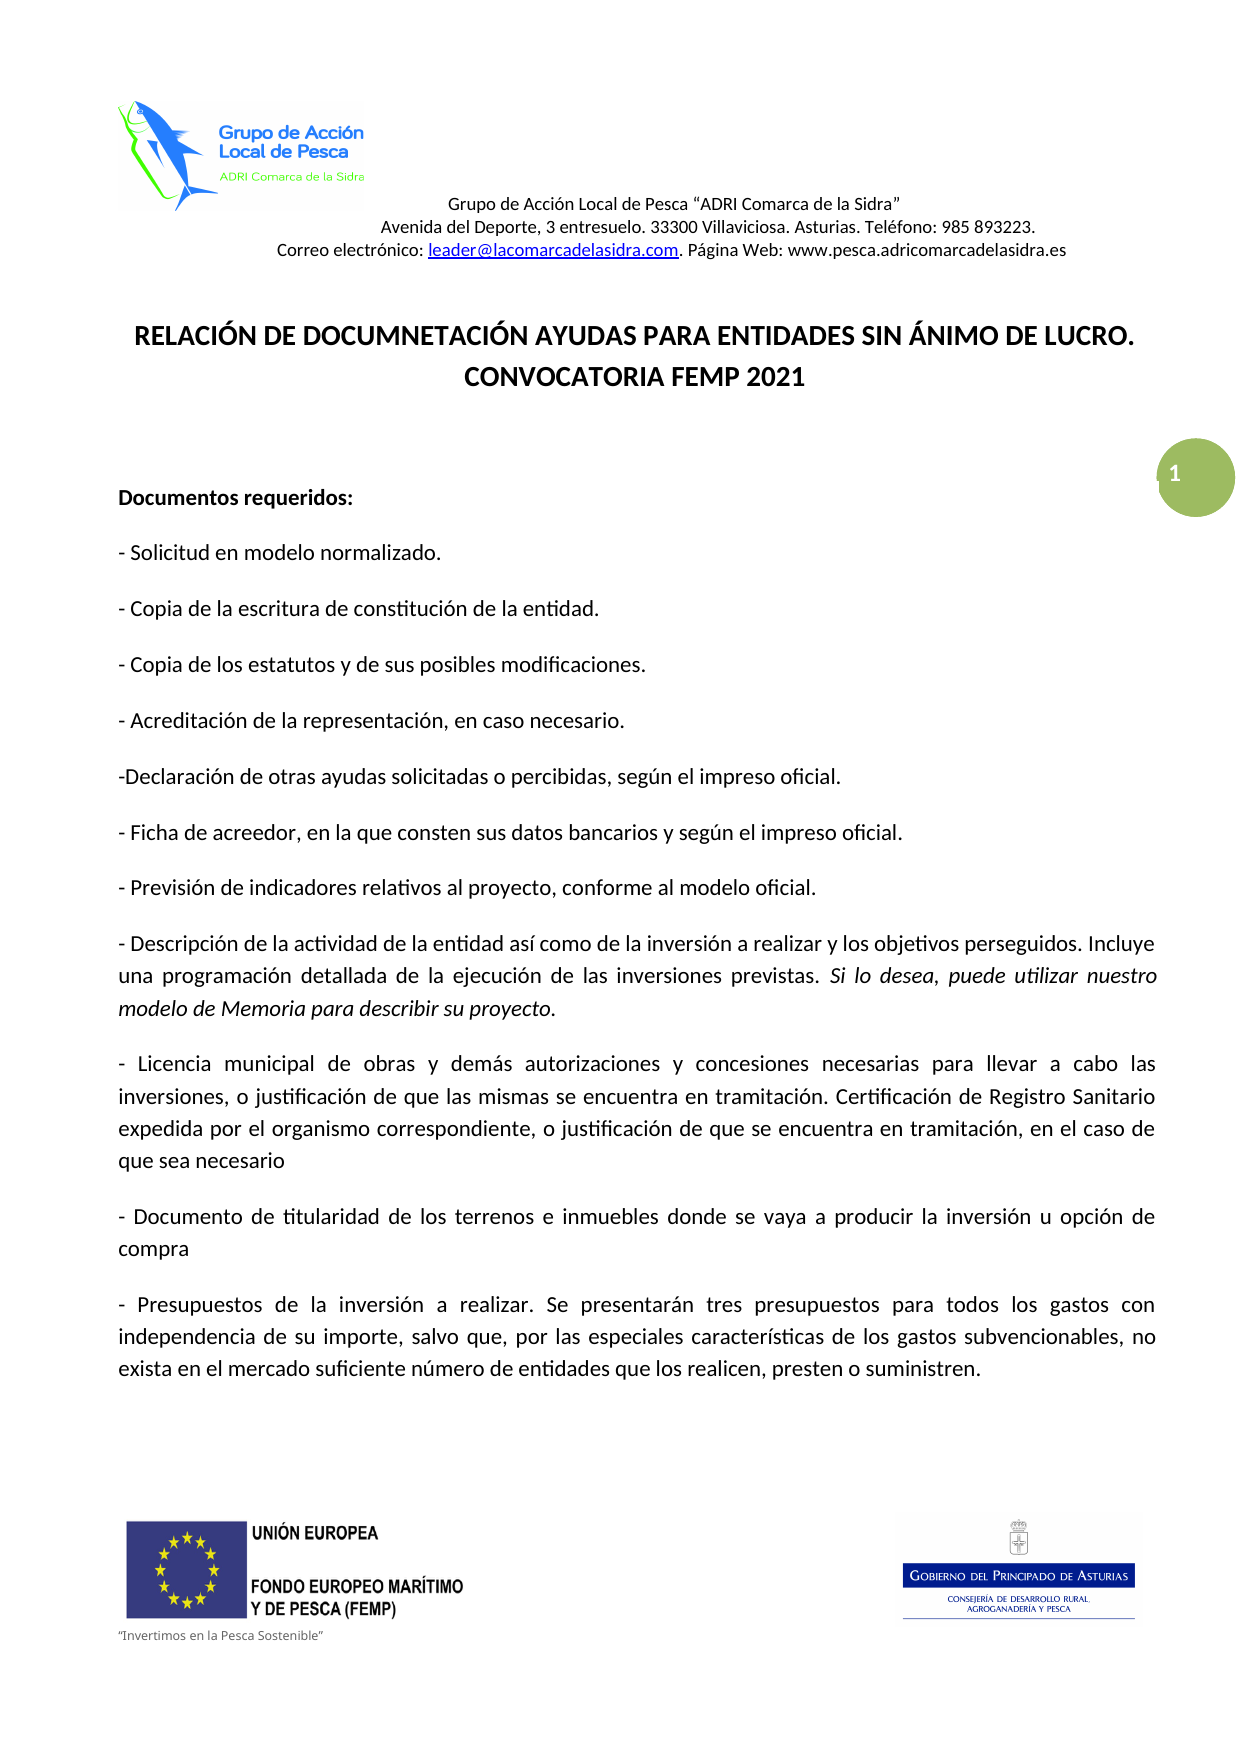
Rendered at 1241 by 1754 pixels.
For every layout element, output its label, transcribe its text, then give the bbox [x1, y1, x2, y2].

table_cell -Declaración de otras ayudas solicitadas o percibidas, según el impreso oficial. [117, 760, 1159, 816]
table_cell - Documento de titularidad de los terrenos e inmuebles donde se vaya a producir la inversión u opción de compra [117, 1200, 1159, 1288]
table_cell - Solicitud en modelo normalizado. [117, 537, 1159, 593]
table_cell - Previsión de indicadores relativos al proyecto, conforme al modelo oficial. [117, 872, 1159, 928]
picture [118, 101, 364, 211]
picture [894, 1512, 1144, 1627]
table_cell - Descripción de la actividad de la entidad así como de la inversión a realizar y los objetivos perseguidos. Incluye una programación detallada de la ejecución de las inversiones previstas. Si lo desea, puede utilizar nuestro modelo de Memoria para describir su proyecto. [117, 928, 1159, 1048]
text RELACIÓN DE DOCUMNETACIÓN AYUDAS PARA ENTIDADES SIN ÁNIMO DE LUCRO. CONVOCATORIA FEMP 2021 [118, 317, 1152, 393]
table_header Documentos requeridos: [117, 481, 1159, 537]
table_cell - Copia de la escritura de constitución de la entidad. [117, 593, 1159, 649]
table_cell - Licencia municipal de obras y demás autorizaciones y concesiones necesarias para llevar a cabo las inversiones, o justificación de que las mismas se encuentra en tramitación. Certificación de Registro Sanitario expedida por el organismo correspondiente, o justificación de que se encuentra en tramitación, en el caso de que sea necesario [117, 1048, 1159, 1200]
table_cell - Acreditación de la representación, en caso necesario. [117, 705, 1159, 760]
picture [118, 1513, 497, 1627]
table_cell - Copia de los estatutos y de sus posibles modificaciones. [117, 649, 1159, 704]
table_cell - Ficha de acreedor, en la que consten sus datos bancarios y según el impreso oficial. [117, 816, 1159, 872]
